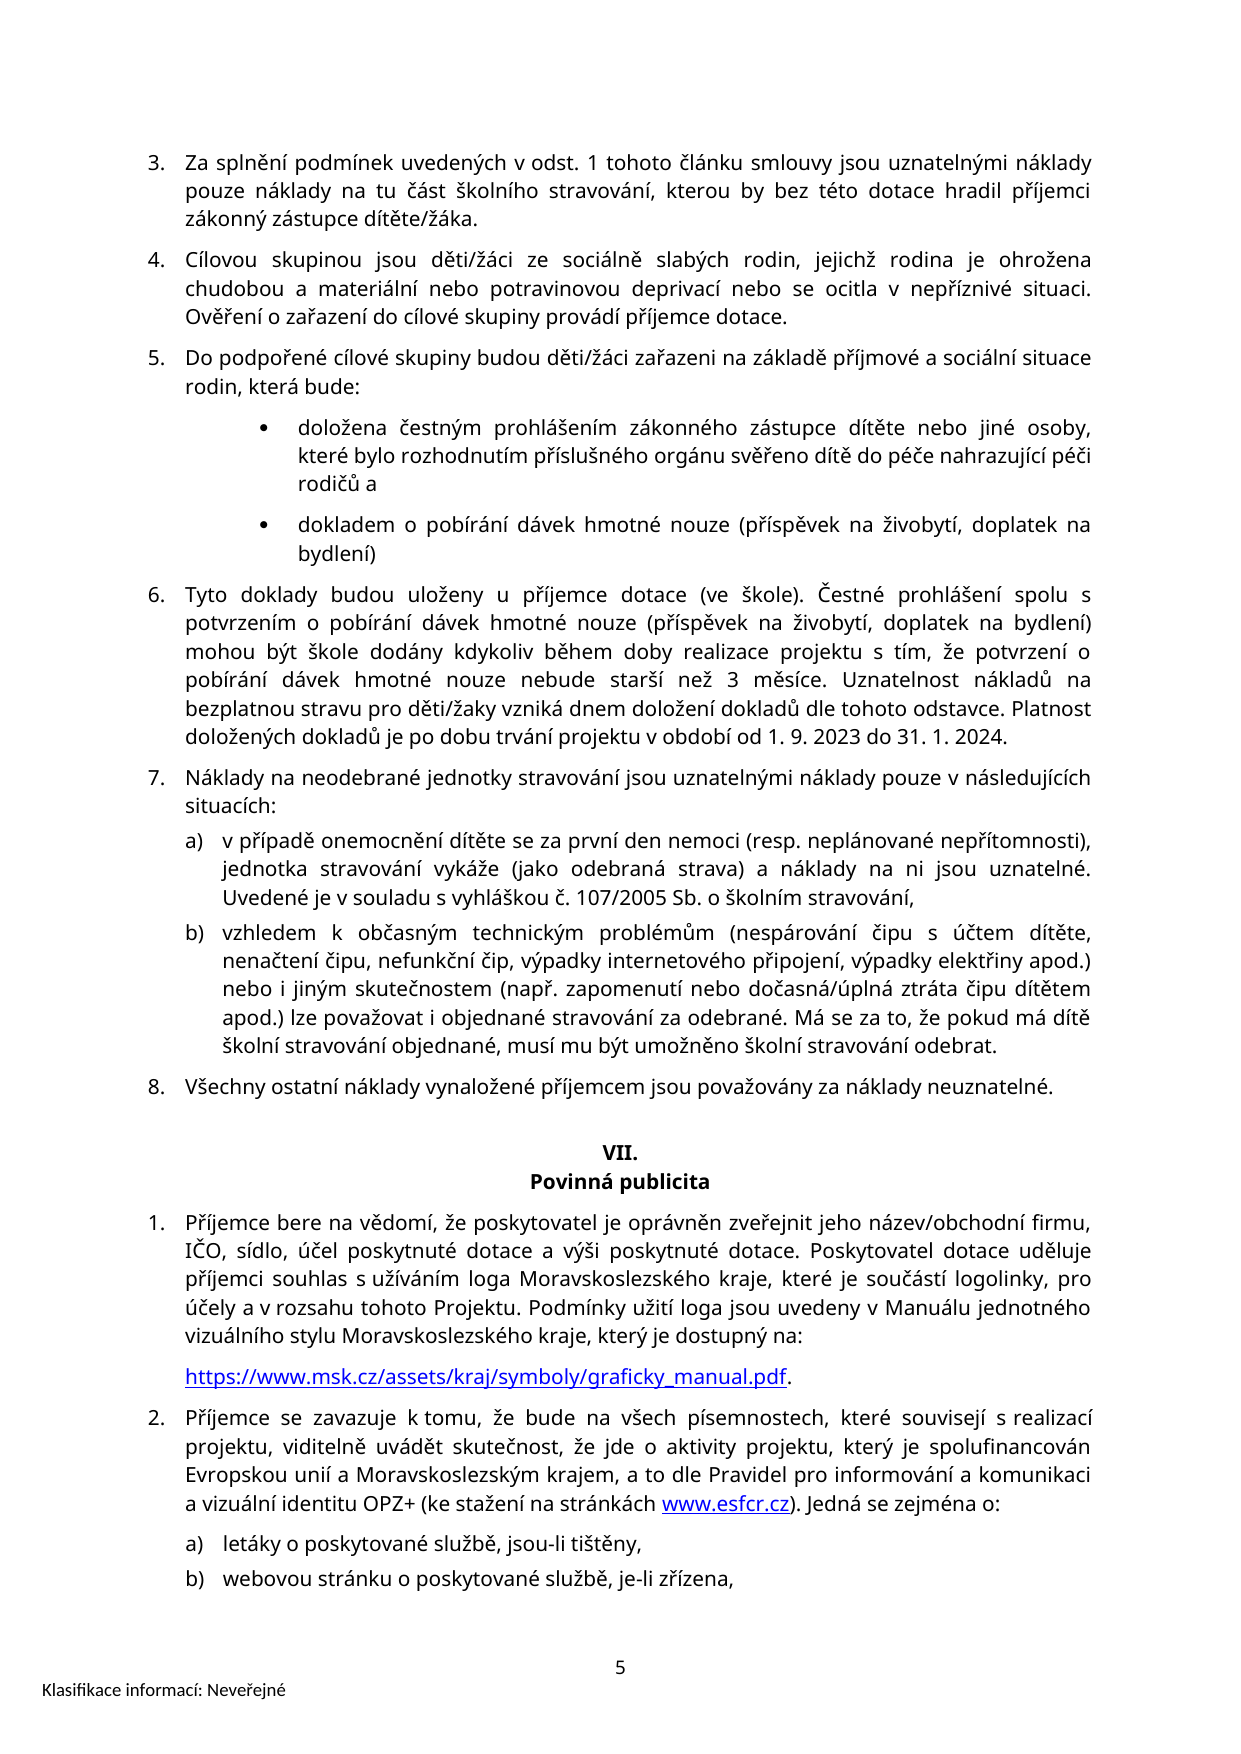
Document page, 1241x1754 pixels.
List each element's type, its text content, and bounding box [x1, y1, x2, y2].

list letáky o poskytované službě, jsou-li tištěny, [185, 1529, 1092, 1558]
list Příjemce bere na vědomí, že poskytovatel je oprávněn zveřejnit jeho název/obchodní firmu, IČO, sídlo, účel poskytnuté dotace a výši poskytnuté dotace. Poskytovatel dotace uděluje příjemci souhlas s užíváním loga Moravskoslezského kraje, které je součástí logolinky, pro účely a v rozsahu tohoto Projektu. Podmínky užití loga jsou uvedeny v Manuálu jednotného vizuálního stylu Moravskoslezského kraje, který je dostupný na: [148, 1208, 1092, 1350]
list vzhledem k občasným technickým problémům (nespárování čipu s účtem dítěte, nenačtení čipu, nefunkční čip, výpadky internetového připojení, výpadky elektřiny apod.) nebo i jiným skutečnostem (např. zapomenutí nebo dočasná/úplná ztráta čipu dítětem apod.) lze považovat i objednané stravování za odebrané. Má se za to, že pokud má dítě školní stravování objednané, musí mu být umožněno školní stravování odebrat. [185, 918, 1092, 1060]
text https://www.msk.cz/assets/kraj/symboly/graficky_manual.pdf. [185, 1362, 1092, 1391]
list Cílovou skupinou jsou děti/žáci ze sociálně slabých rodin, jejichž rodina je ohrožena chudobou a materiální nebo potravinovou deprivací nebo se ocitla v nepříznivé situaci. Ověření o zařazení do cílové skupiny provádí příjemce dotace. [148, 246, 1092, 331]
list dokladem o pobírání dávek hmotné nouze (příspěvek na živobytí, doplatek na bydlení) [260, 511, 1092, 567]
list Příjemce se zavazuje k tomu, že bude na všech písemnostech, které souvisejí s realizací projektu, viditelně uvádět skutečnost, že jde o aktivity projektu, který je spolufinancován Evropskou unií a Moravskoslezským krajem, a to dle Pravidel pro informování a komunikaci a vizuální identitu OPZ+ (ke stažení na stránkách www.esfcr.cz). Jedná se zejména o: [148, 1403, 1092, 1517]
list webovou stránku o poskytované službě, je-li zřízena, [185, 1564, 1092, 1593]
list Náklady na neodebrané jednotky stravování jsou uznatelnými náklady pouze v následujících situacích: [148, 763, 1092, 820]
list Za splnění podmínek uvedených v odst. 1 tohoto článku smlouvy jsou uznatelnými náklady pouze náklady na tu část školního stravování, kterou by bez této dotace hradil příjemci zákonný zástupce dítěte/žáka. [148, 148, 1092, 233]
list doložena čestným prohlášením zákonného zástupce dítěte nebo jiné osoby, které bylo rozhodnutím příslušného orgánu svěřeno dítě do péče nahrazující péči rodičů a [260, 413, 1092, 498]
list Tyto doklady budou uloženy u příjemce dotace (ve škole). Čestné prohlášení spolu s potvrzením o pobírání dávek hmotné nouze (příspěvek na živobytí, doplatek na bydlení) mohou být škole dodány kdykoliv během doby realizace projektu s tím, že potvrzení o pobírání dávek hmotné nouze nebude starší než 3 měsíce. Uznatelnost nákladů na bezplatnou stravu pro děti/žaky vzniká dnem doložení dokladů dle tohoto odstavce. Platnost doložených dokladů je po dobu trvání projektu v období od 1. 9. 2023 do 31. 1. 2024. [148, 580, 1092, 751]
list Do podpořené cílové skupiny budou děti/žáci zařazeni na základě příjmové a sociální situace rodin, která bude: [148, 343, 1092, 400]
list Všechny ostatní náklady vynaložené příjemcem jsou považovány za náklady neuznatelné. [148, 1072, 1092, 1101]
text VII. Povinná publicita [148, 1138, 1092, 1195]
list v případě onemocnění dítěte se za první den nemoci (resp. neplánované nepřítomnosti), jednotka stravování vykáže (jako odebraná strava) a náklady na ni jsou uznatelné. Uvedené je v souladu s vyhláškou č. 107/2005 Sb. o školním stravování, [185, 826, 1092, 911]
